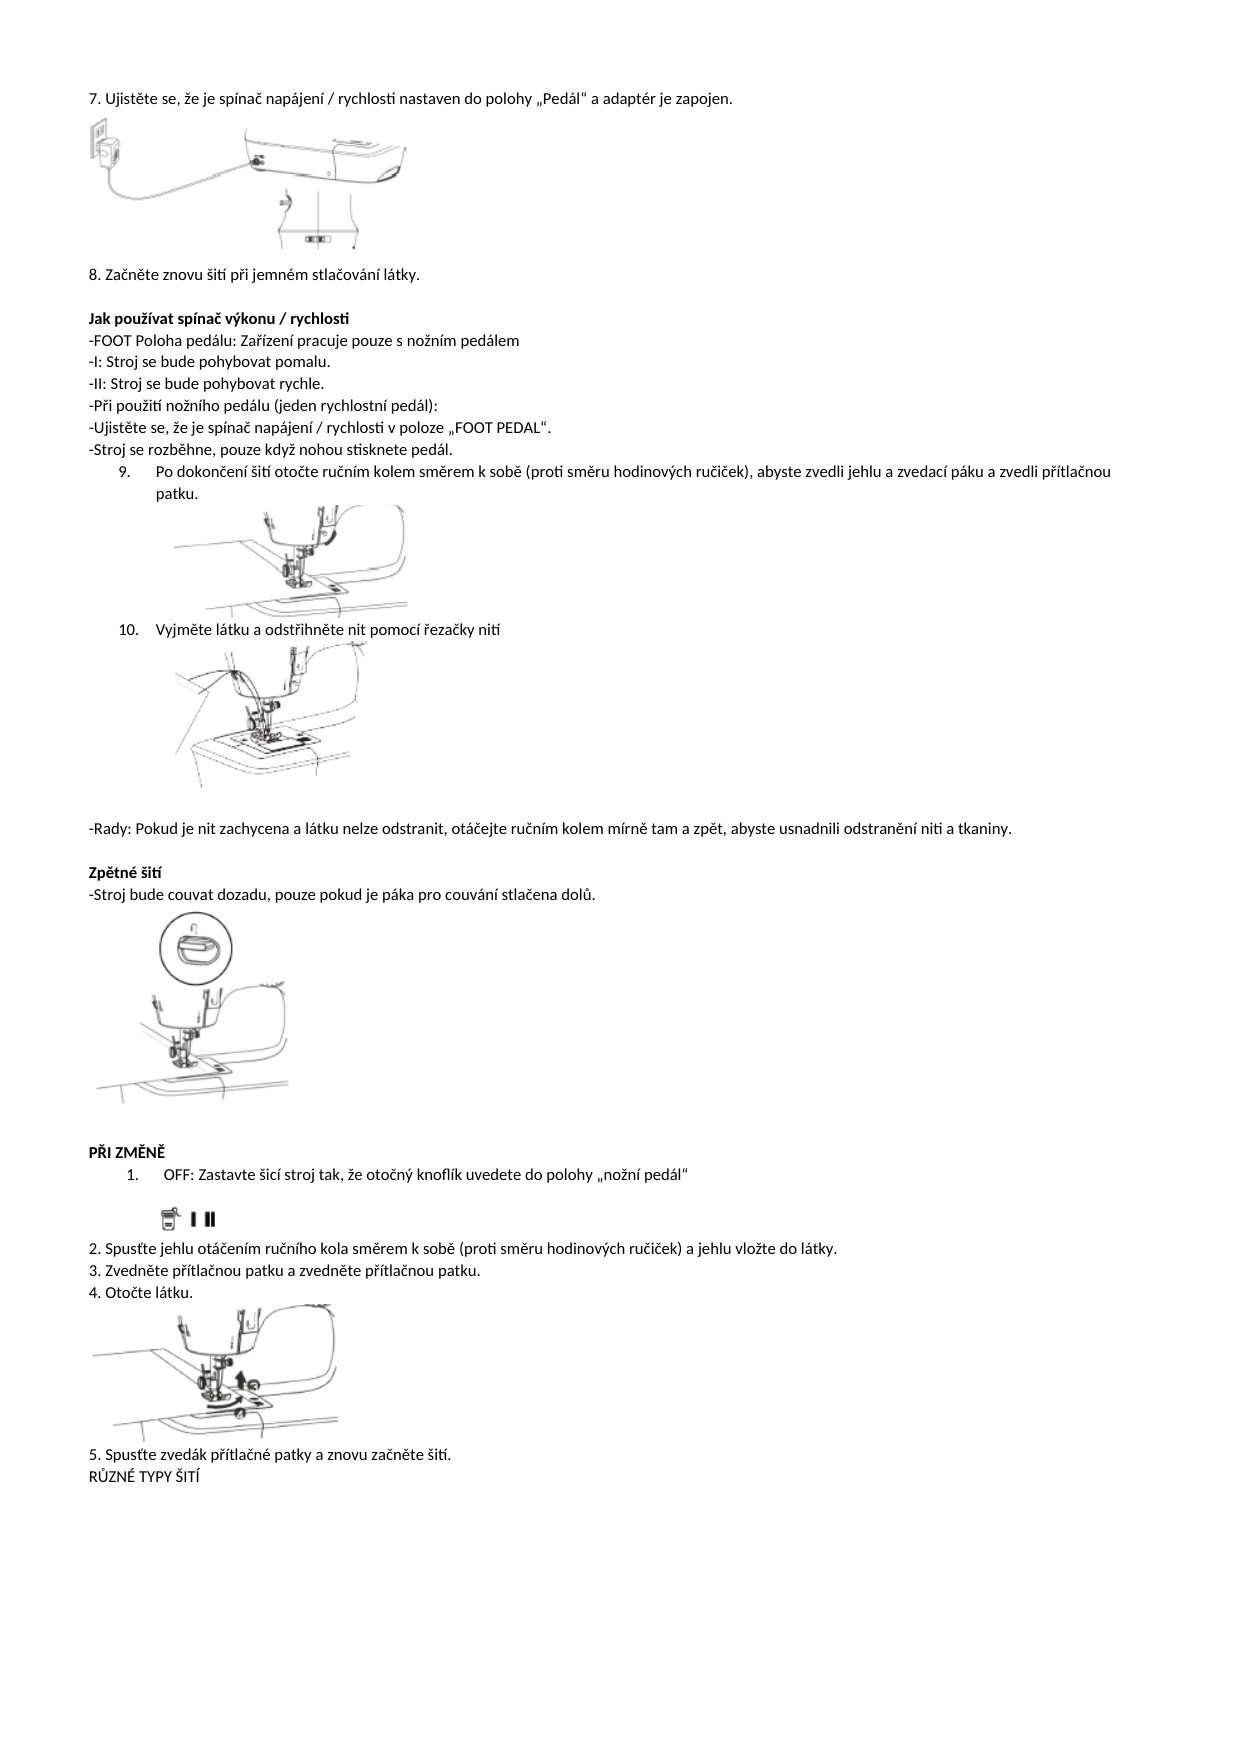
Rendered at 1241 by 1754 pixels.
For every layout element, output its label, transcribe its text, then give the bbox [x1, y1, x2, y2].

list Vyjměte látku a odstřihněte nit pomocí řezačky nití [118, 619, 1152, 640]
text -Rady: Pokud je nit zachycena a látku nelze odstranit, otáčejte ručním kolem mírně tam a zpět, abyste usnadnili odstranění niti a tkaniny. [89, 819, 1152, 839]
picture [163, 505, 439, 618]
text 3. Zvedněte přítlačnou patku a zvedněte přítlačnou patku. [89, 1261, 1152, 1281]
text 8. Začněte znovu šití při jemném stlačování látky. [89, 264, 1152, 284]
picture [163, 641, 389, 817]
list Po dokončení šití otočte ručním kolem směrem k sobě (proti směru hodinových ručiček), abyste zvedli jehlu a zvedací páku a zvedli přítlačnou patku. [118, 461, 1152, 503]
picture [126, 1186, 250, 1237]
text 5. Spusťte zvedák přítlačné patky a znovu začněte šití. [89, 1444, 1152, 1464]
text Jak používat spínač výkonu / rychlosti [89, 308, 1152, 328]
text 2. Spusťte jehlu otáčením ručního kola směrem k sobě (proti směru hodinových ručiček) a jehlu vložte do látky. [89, 1239, 1152, 1259]
text -Při použití nožního pedálu (jeden rychlostní pedál): [89, 396, 1152, 416]
text -I: Stroj se bude pohybovat pomalu. [89, 352, 1152, 372]
picture [88, 110, 414, 262]
text Zpětné šití [89, 862, 1152, 883]
text 4. Otočte látku. [89, 1282, 1152, 1303]
list OFF: Zastavte šicí stroj tak, že otočný knoflík uvedete do polohy „nožní pedál“ [126, 1164, 1152, 1185]
text RŮZNÉ TYPY ŠITÍ [89, 1466, 1152, 1486]
picture [88, 1304, 386, 1442]
text 7. Ujistěte se, že je spínač napájení / rychlosti nastaven do polohy „Pedál“ a adaptér je zapojen. [89, 89, 1152, 109]
text -FOOT Poloha pedálu: Zařízení pracuje pouze s nožním pedálem [89, 330, 1152, 350]
text -Ujistěte se, že je spínač napájení / rychlosti v poloze „FOOT PEDAL“. [89, 417, 1152, 438]
text -II: Stroj se bude pohybovat rychle. [89, 374, 1152, 394]
text -Stroj bude couvat dozadu, pouze pokud je páka pro couvání stlačena dolů. [89, 884, 1152, 904]
text -Stroj se rozběhne, pouze když nohou stisknete pedál. [89, 439, 1152, 459]
picture [88, 906, 298, 1141]
text PŘI ZMĚNĚ [89, 1143, 1152, 1163]
